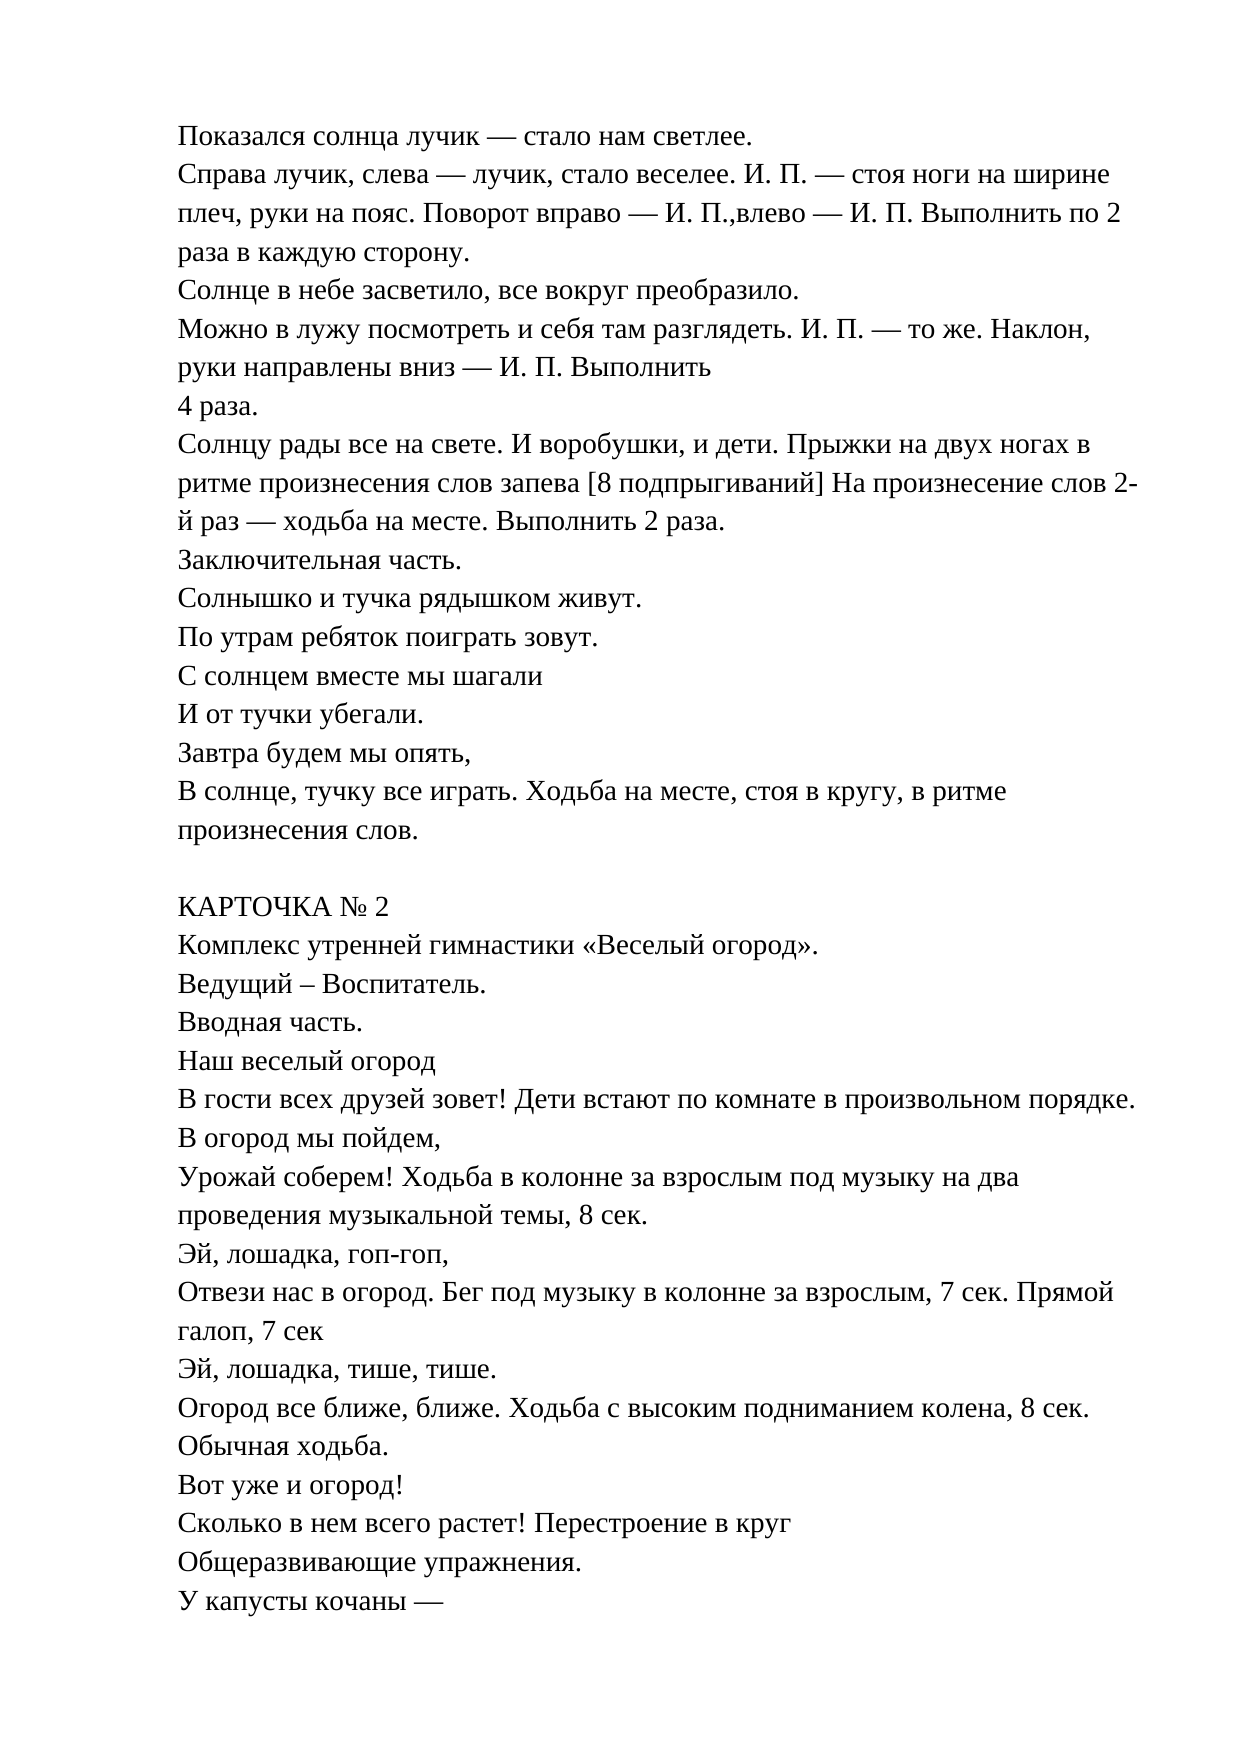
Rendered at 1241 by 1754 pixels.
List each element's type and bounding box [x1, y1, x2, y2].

text [177, 118, 1152, 1616]
